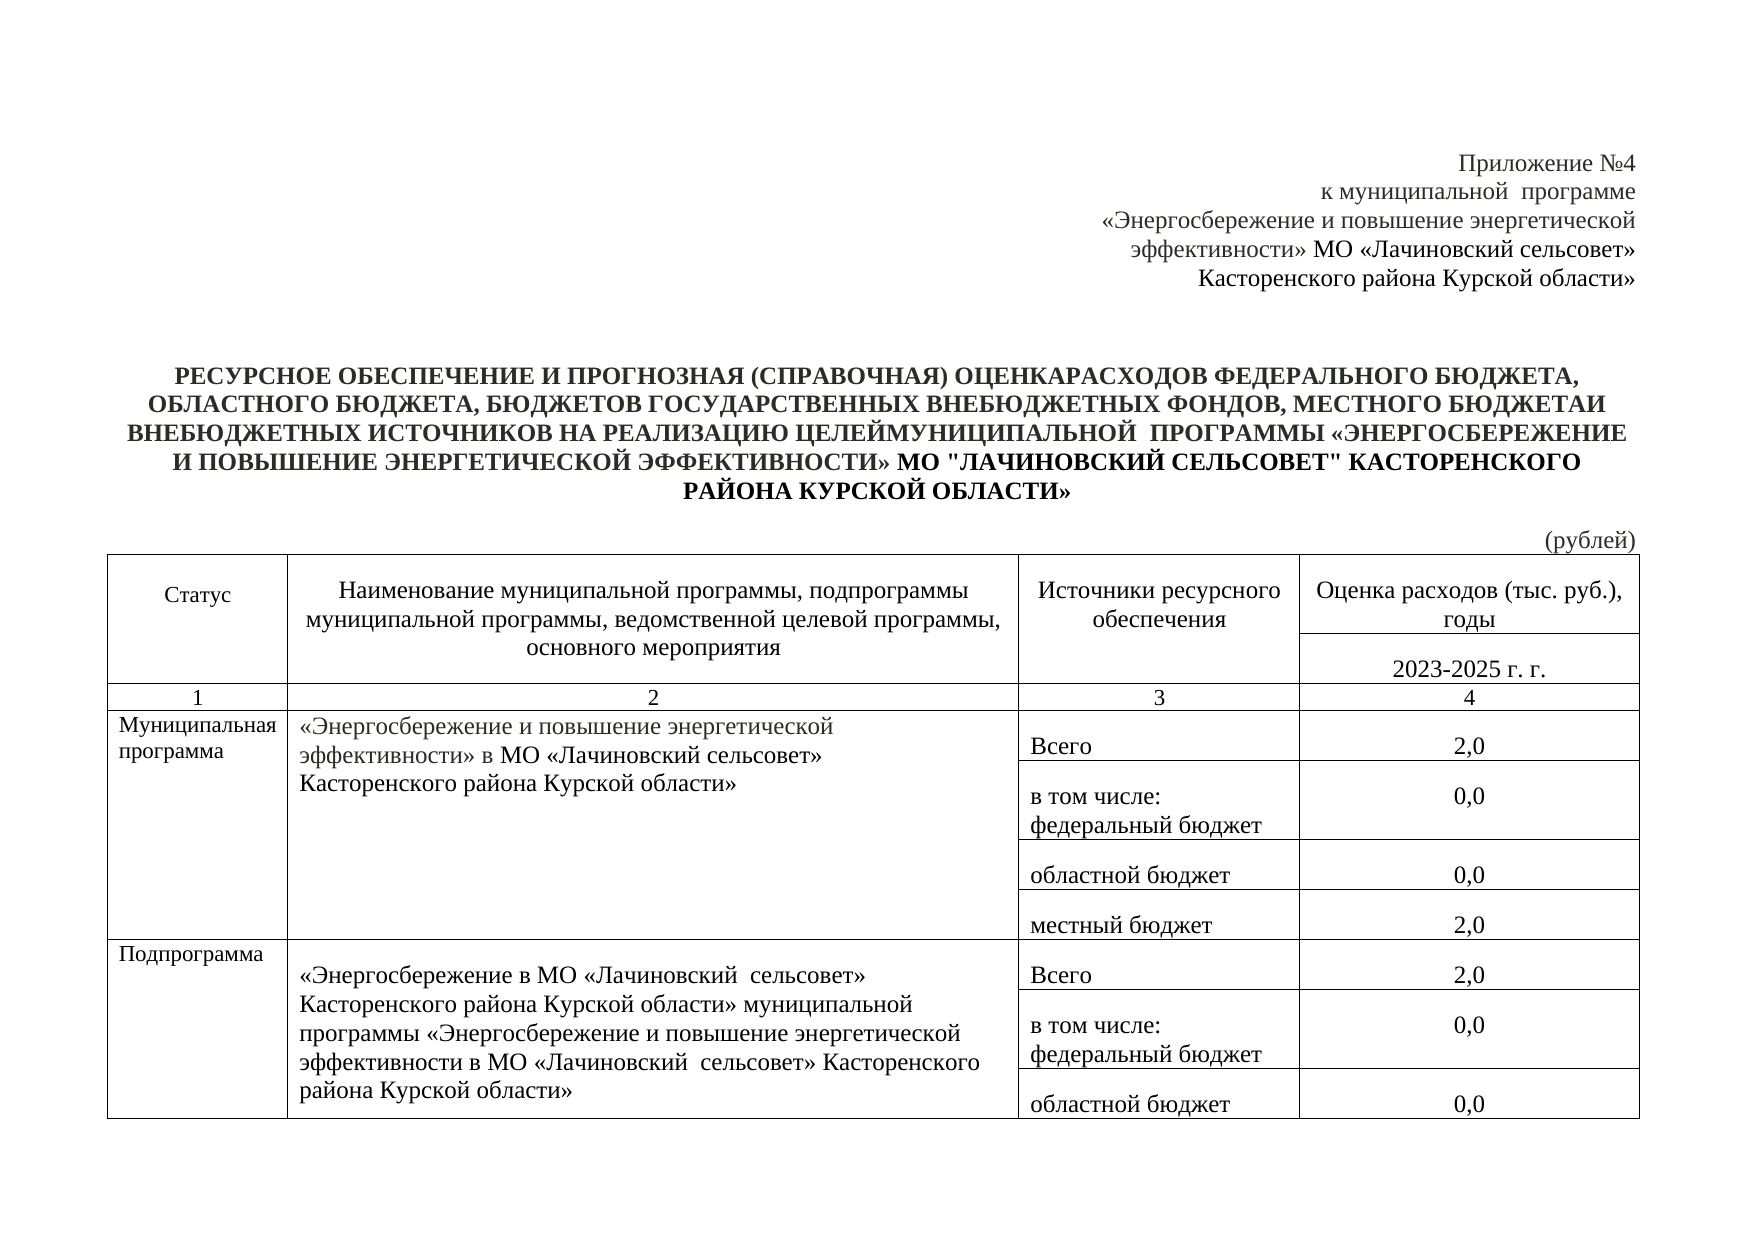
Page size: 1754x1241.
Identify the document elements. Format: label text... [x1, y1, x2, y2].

table_cell Муниципальная программа [108, 711, 287, 939]
table_header Статус [108, 555, 287, 683]
table_cell 2023-2025 г. г. [1300, 634, 1639, 683]
table_cell 2,0 [1300, 940, 1639, 989]
table_cell 2,0 [1300, 711, 1639, 760]
table_cell в том числе: федеральный бюджет [1019, 761, 1299, 839]
table_cell 0,0 [1300, 1069, 1639, 1118]
text «Энергосбережение и повышение энергетической [118, 205, 1636, 234]
table_cell Подпрограмма [108, 940, 287, 1118]
table_cell 0,0 [1300, 840, 1639, 889]
table_cell «Энергосбережение в МО «Лачиновский сельсовет» Касторенского района Курской области» муниципальной программы «Энергосбережение и повышение энергетической эффективности в МО «Лачиновский сельсовет» Касторенского района Курской области» [288, 940, 1018, 1118]
table_cell 2,0 [1300, 890, 1639, 939]
text Касторенского района Курской области» [118, 263, 1636, 291]
table_header Источники ресурсного обеспечения [1019, 555, 1299, 683]
table_header Оценка расходов (тыс. руб.), годы [1300, 555, 1639, 632]
table_cell «Энергосбережение и повышение энергетической эффективности» в МО «Лачиновский сельсовет» Касторенского района Курской области» [288, 711, 1018, 939]
table_cell 0,0 [1300, 761, 1639, 839]
text (рублей) [118, 525, 1636, 554]
table_cell Всего [1019, 711, 1299, 760]
table_cell областной бюджет [1019, 1069, 1299, 1118]
table_header Наименование муниципальной программы, подпрограммы муниципальной программы, ведомственной целевой программы, основного мероприятия [288, 555, 1018, 683]
text эффективности» МО «Лачиновский сельсовет» [118, 234, 1636, 263]
table_cell Всего [1019, 940, 1299, 989]
table_cell местный бюджет [1019, 890, 1299, 939]
text к муниципальной программе [118, 176, 1636, 205]
text РЕСУРСНОЕ ОБЕСПЕЧЕНИЕ И ПРОГНОЗНАЯ (СПРАВОЧНАЯ) ОЦЕНКАРАСХОДОВ ФЕДЕРАЛЬНОГО БЮДЖЕТА, ОБЛАСТНОГО БЮДЖЕТА, БЮДЖЕТОВ ГОСУДАРСТВЕННЫХ ВНЕБЮДЖЕТНЫХ ФОНДОВ, МЕСТНОГО БЮДЖЕТАИ ВНЕБЮДЖЕТНЫХ ИСТОЧНИКОВ НА РЕАЛИЗАЦИЮ ЦЕЛЕЙМУНИЦИПАЛЬНОЙ ПРОГРАММЫ «ЭНЕРГОСБЕРЕЖЕНИЕ И ПОВЫШЕНИЕ ЭНЕРГЕТИЧЕСКОЙ ЭФФЕКТИВНОСТИ» МО "ЛАЧИНОВСКИЙ СЕЛЬСОВЕТ" КАСТОРЕНСКОГО РАЙОНА КУРСКОЙ ОБЛАСТИ» [118, 361, 1636, 504]
table_cell в том числе: федеральный бюджет [1019, 990, 1299, 1068]
text Приложение №4 [118, 148, 1636, 176]
table_cell 0,0 [1300, 990, 1639, 1068]
table_cell областной бюджет [1019, 840, 1299, 889]
